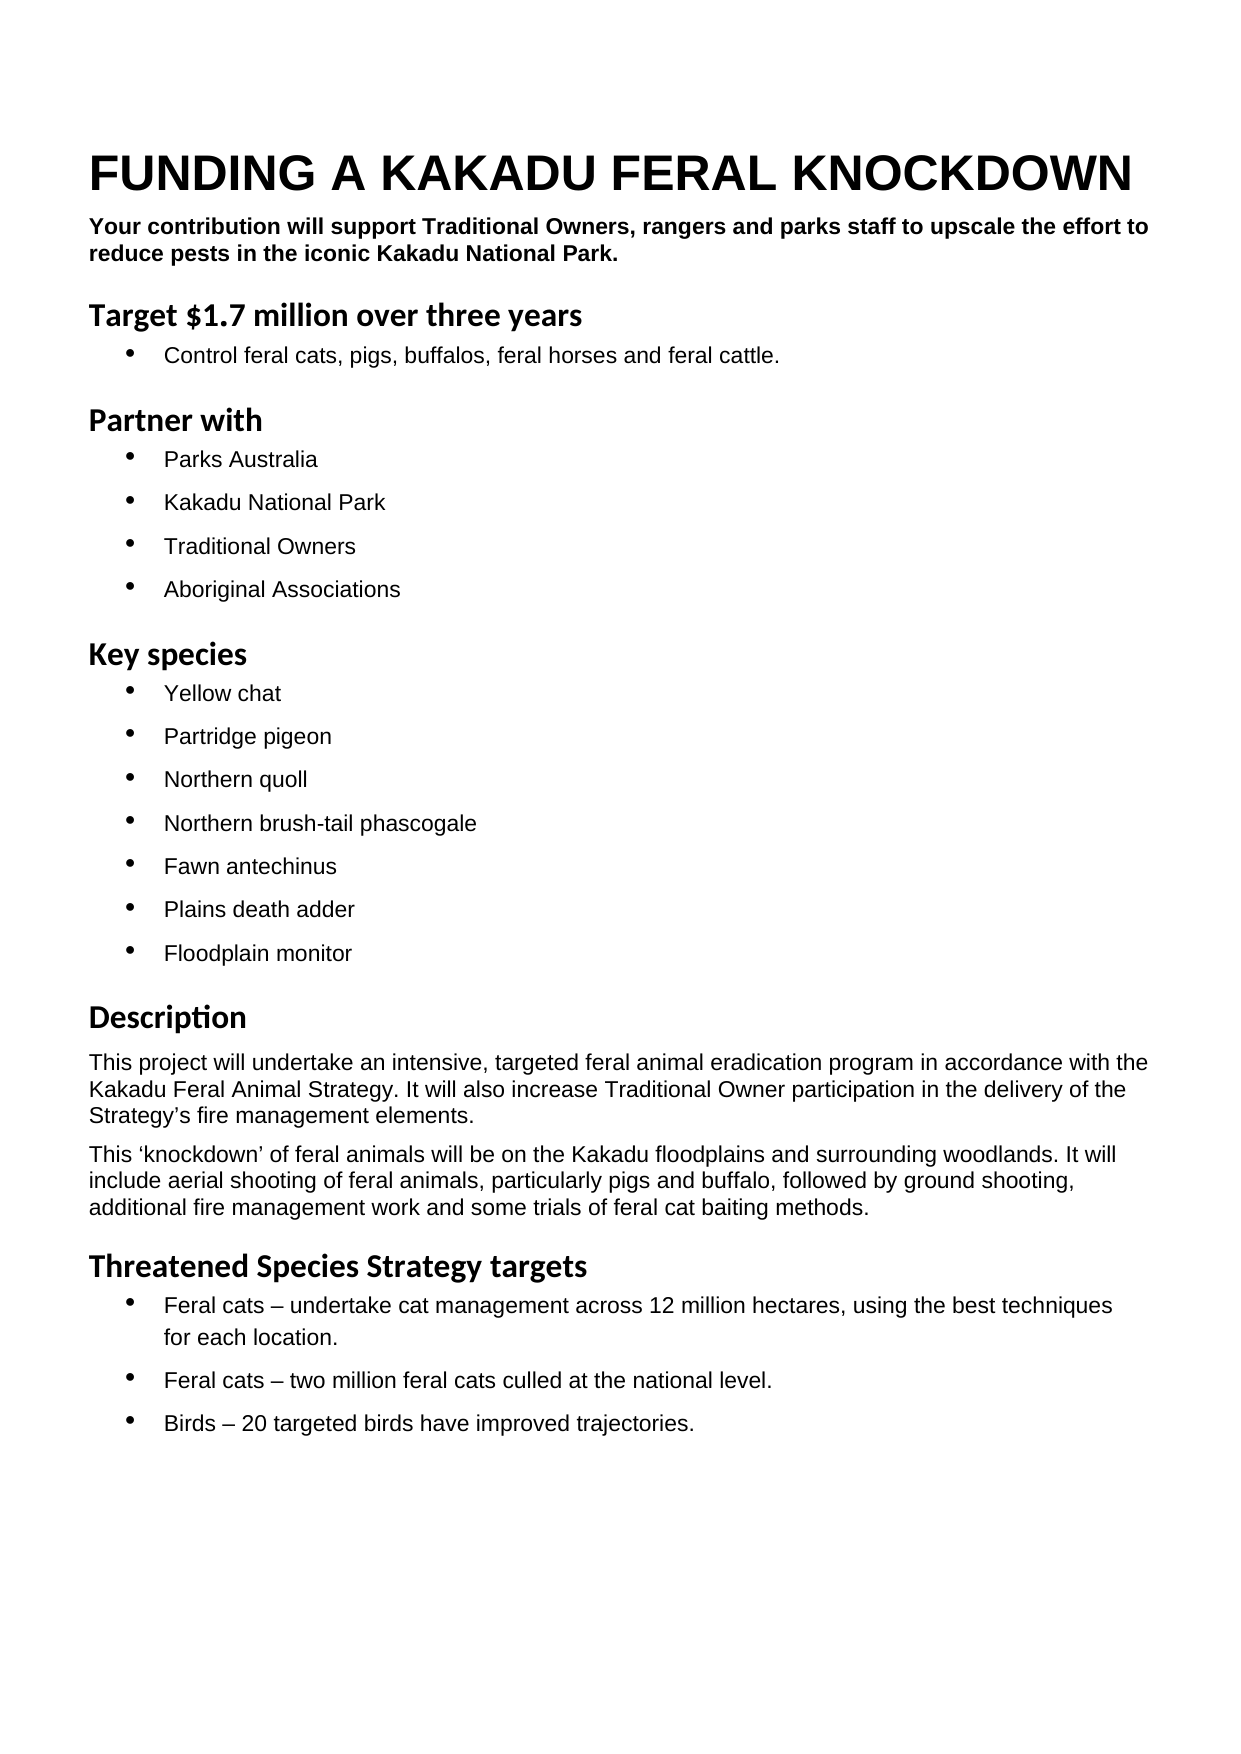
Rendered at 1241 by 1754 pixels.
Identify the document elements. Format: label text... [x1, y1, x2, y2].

text Feral cats – undertake cat management across 12 million hectares, using the best techniques for each location. [126, 1292, 1152, 1350]
text Fawn antechinus [126, 853, 1152, 879]
text Plains death adder [126, 896, 1152, 923]
subtitle funding a kakadu feral knockdown [89, 143, 1152, 201]
text Kakadu National Park [126, 489, 1152, 516]
text Floodplain monitor [126, 939, 1152, 966]
text Partridge pigeon [126, 723, 1152, 749]
text Northern quoll [126, 766, 1152, 793]
text Traditional Owners [126, 533, 1152, 559]
subtitle Key species [89, 633, 1152, 673]
text Birds – 20 targeted birds have improved trajectories. [126, 1410, 1152, 1437]
text Northern brush-tail phascogale [126, 809, 1152, 836]
subtitle Partner with [89, 399, 1152, 440]
text Your contribution will support Traditional Owners, rangers and parks staff to upscale the effort to reduce pests in the iconic Kakadu National Park. [89, 213, 1152, 266]
text Aboriginal Associations [126, 576, 1152, 602]
subtitle Description [89, 996, 1152, 1037]
subtitle Target $1.7 million over three years [89, 291, 1152, 336]
text Parks Australia [126, 446, 1152, 472]
subtitle Threatened Species Strategy targets [89, 1245, 1152, 1286]
text Yellow chat [126, 679, 1152, 706]
text Control feral cats, pigs, buffalos, feral horses and feral cattle. [126, 342, 1152, 369]
text This ‘knockdown’ of feral animals will be on the Kakadu floodplains and surrounding woodlands. It will include aerial shooting of feral animals, particularly pigs and buffalo, followed by ground shooting, additional fire management work and some trials of feral cat baiting methods. [89, 1141, 1152, 1220]
text This project will undertake an intensive, targeted feral animal eradication program in accordance with the Kakadu Feral Animal Strategy. It will also increase Traditional Owner participation in the delivery of the Strategy’s fire management elements. [89, 1049, 1152, 1128]
text Feral cats – two million feral cats culled at the national level. [126, 1367, 1152, 1393]
